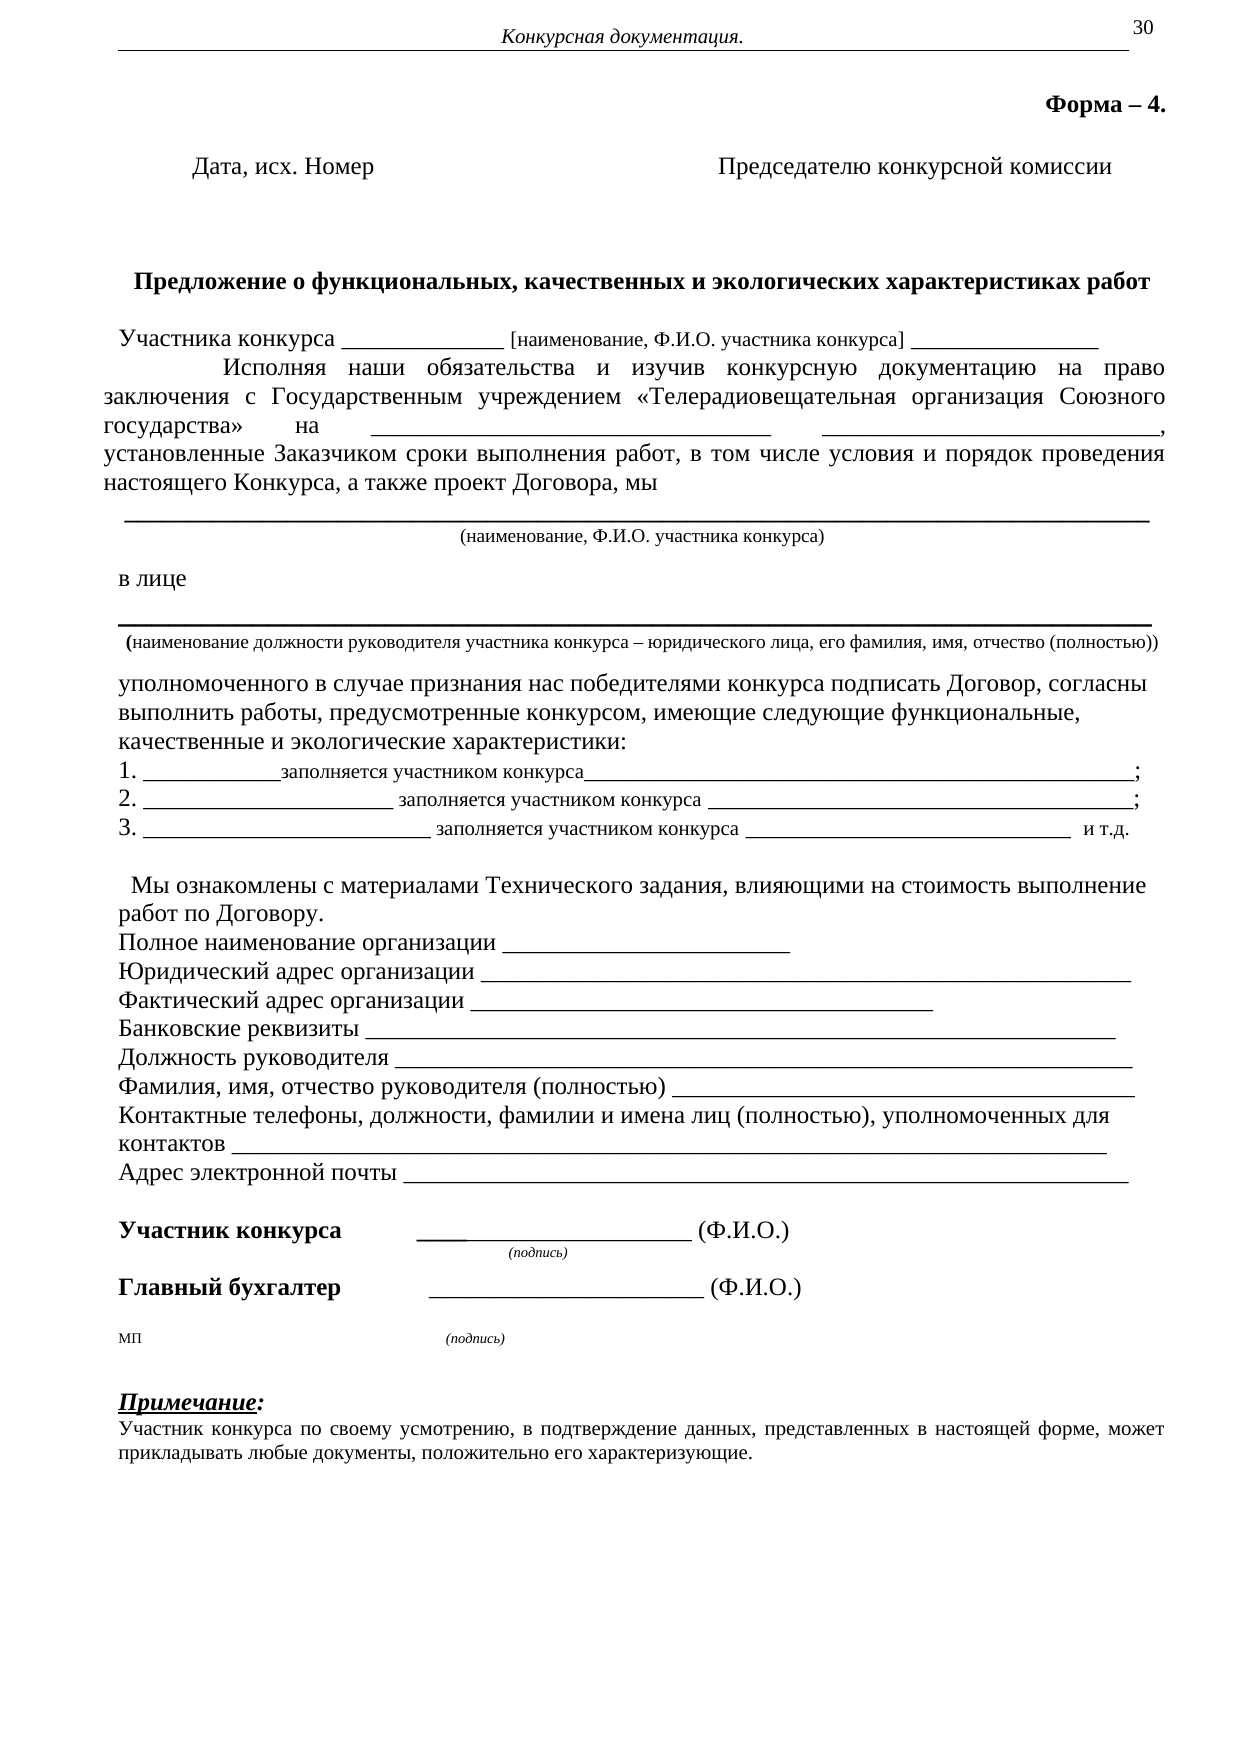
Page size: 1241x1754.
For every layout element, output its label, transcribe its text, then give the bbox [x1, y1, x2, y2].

text Должность руководителя ___________________________________________________________ [118, 1042, 1166, 1071]
text Участника конкурса _____________ [наименование, Ф.И.О. участника конкурса] _______________ [118, 323, 1176, 352]
text (подпись) [487, 1243, 1166, 1272]
text Фактический адрес организации _____________________________________ [118, 985, 1166, 1013]
text Исполняя наши обязательства и изучив конкурсную документацию на право заключения с Государственным учреждением «Телерадиовещательная организация Союзного государства» на ________________________________ ___________________________, установленные Заказчиком сроки выполнения работ, в том числе условия и порядок проведения настоящего Конкурса, а также проект Договора, мы [103, 352, 1166, 496]
text Форма – 4. [118, 89, 1166, 117]
text (наименование должности руководителя участника конкурса – юридического лица, его фамилия, имя, отчество (полностью)) [118, 630, 1166, 668]
text Предложение о функциональных, качественных и экологических характеристиках работ [118, 266, 1166, 295]
text Полное наименование организации _______________________ [118, 927, 1166, 956]
text Примечание: [118, 1387, 1166, 1416]
text 1. ___________заполняется участником конкурса____________________________________________; [118, 755, 1166, 783]
text (наименование, Ф.И.О. участника конкурса) [118, 525, 1166, 563]
text Участник конкурса по своему усмотрению, в подтверждение данных, представленных в настоящей форме, может прикладывать любые документы, положительно его характеризующие. [118, 1416, 1166, 1464]
text МП (подпись) [118, 1330, 1166, 1358]
text Участник конкурса ______________________ (Ф.И.О.) [118, 1215, 1166, 1243]
text 3. _______________________ заполняется участником конкурса __________________________ и т.д. [118, 812, 1166, 841]
text Фамилия, имя, отчество руководителя (полностью) _____________________________________ [118, 1071, 1166, 1100]
text Мы ознакомлены с материалами Технического задания, влияющими на стоимость выполнение работ по Договору. [118, 870, 1166, 927]
text Адрес электронной почты __________________________________________________________ [118, 1157, 1166, 1186]
text Банковские реквизиты ____________________________________________________________ [118, 1013, 1166, 1042]
text уполномоченного в случае признания нас победителями конкурса подписать Договор, согласны выполнить работы, предусмотренные конкурсом, имеющие следующие функциональные, качественные и экологические характеристики: [118, 668, 1166, 755]
text Дата, исх. Номер Председателю конкурсной комиссии [118, 151, 1166, 180]
text Контактные телефоны, должности, фамилии и имена лиц (полностью), уполномоченных для контактов ______________________________________________________________________ [118, 1100, 1166, 1157]
text __________________________________________________________________________________ [118, 496, 1166, 525]
text 2. ____________________ заполняется участником конкурса __________________________________; [118, 783, 1166, 812]
text Юридический адрес организации ____________________________________________________ [118, 956, 1166, 985]
text в лице ______________________________________________________________ [118, 563, 1166, 630]
text Главный бухгалтер ______________________ (Ф.И.О.) [118, 1272, 1166, 1301]
